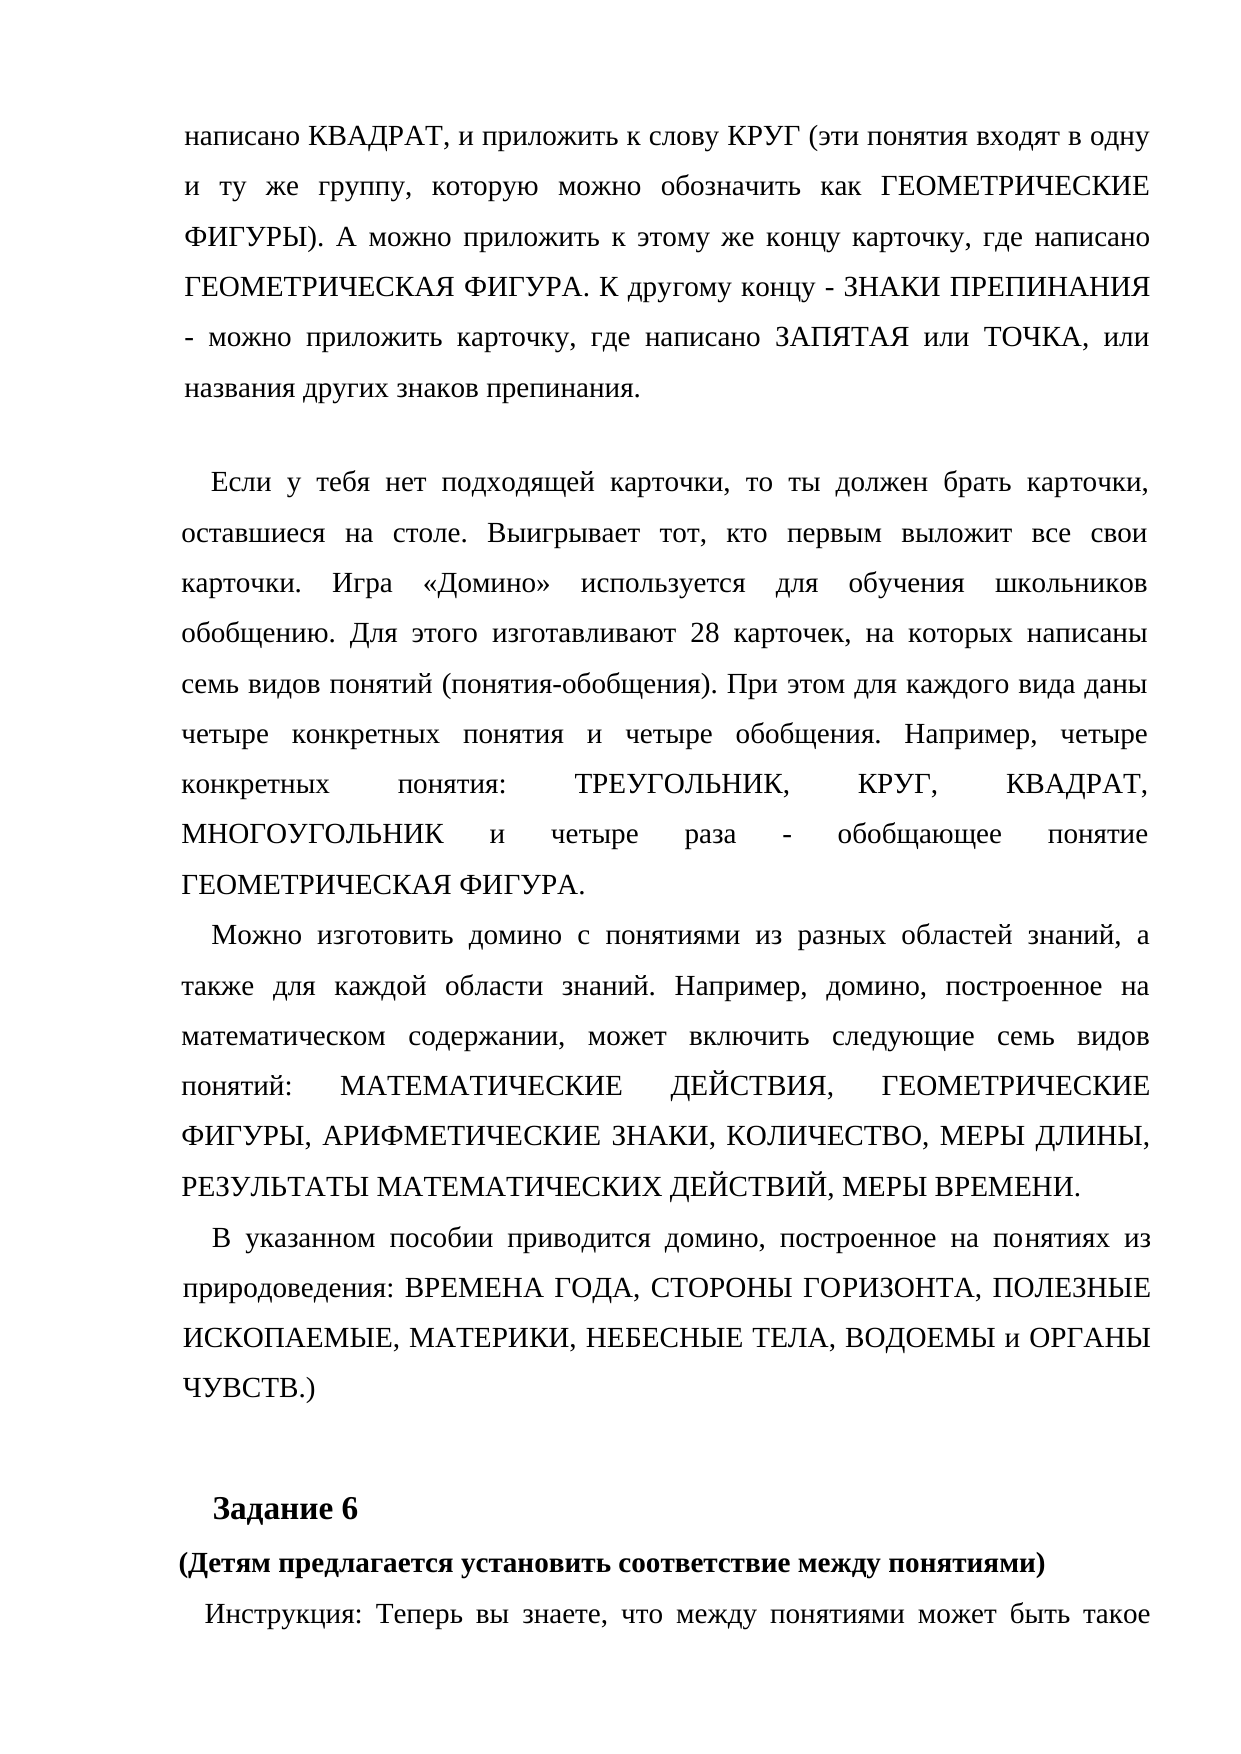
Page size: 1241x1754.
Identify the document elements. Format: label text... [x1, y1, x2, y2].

text Если у тебя нет подходящей карточки, то ты должен брать карточки, оставшиеся на столе. Выигрывает тот, кто первым выложит все свои карточки. Игра «Домино» используется для обучения школьников обобщению. Для этого изготавливают 28 карточек, на которых написаны семь видов понятий (понятия-обобщения). При этом для каждого вида даны четыре конкретных понятия и четыре обобщения. Например, четыре конкретных понятия: ТРЕУГОЛЬНИК, КРУГ, КВАДРАТ, МНОГОУГОЛЬНИК и четыре раза - обобщающее понятие ГЕОМЕТРИЧЕСКАЯ ФИГУРА. [181, 464, 1149, 901]
text (Детям предлагается установить соответствие между понятиями) [178, 1546, 1152, 1579]
text В указанном пособии приводится домино, построенное на понятиях из природоведения: ВРЕМЕНА ГОДА, СТОРОНЫ ГОРИЗОНТА, ПОЛЕЗНЫЕ ИСКОПАЕМЫЕ, МАТЕРИКИ, НЕБЕСНЫЕ ТЕЛА, ВОДОЕМЫ и ОРГАНЫ ЧУВСТВ.) [183, 1220, 1151, 1404]
text Можно изготовить домино с понятиями из разных областей знаний, а также для каждой области знаний. Например, домино, построенное на математическом содержании, может включить следующие семь видов понятий: МАТЕМАТИЧЕСКИЕ ДЕЙСТВИЯ, ГЕОМЕТРИЧЕСКИЕ ФИГУРЫ, АРИФМЕТИЧЕСКИЕ ЗНАКИ, КОЛИЧЕСТВО, МЕРЫ ДЛИНЫ, РЕЗУЛЬТАТЫ МАТЕМАТИЧЕСКИХ ДЕЙСТВИЙ, МЕРЫ ВРЕМЕНИ. [181, 917, 1151, 1202]
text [178, 1596, 1152, 1629]
text Задание 6 [212, 1488, 1152, 1526]
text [184, 118, 1151, 403]
